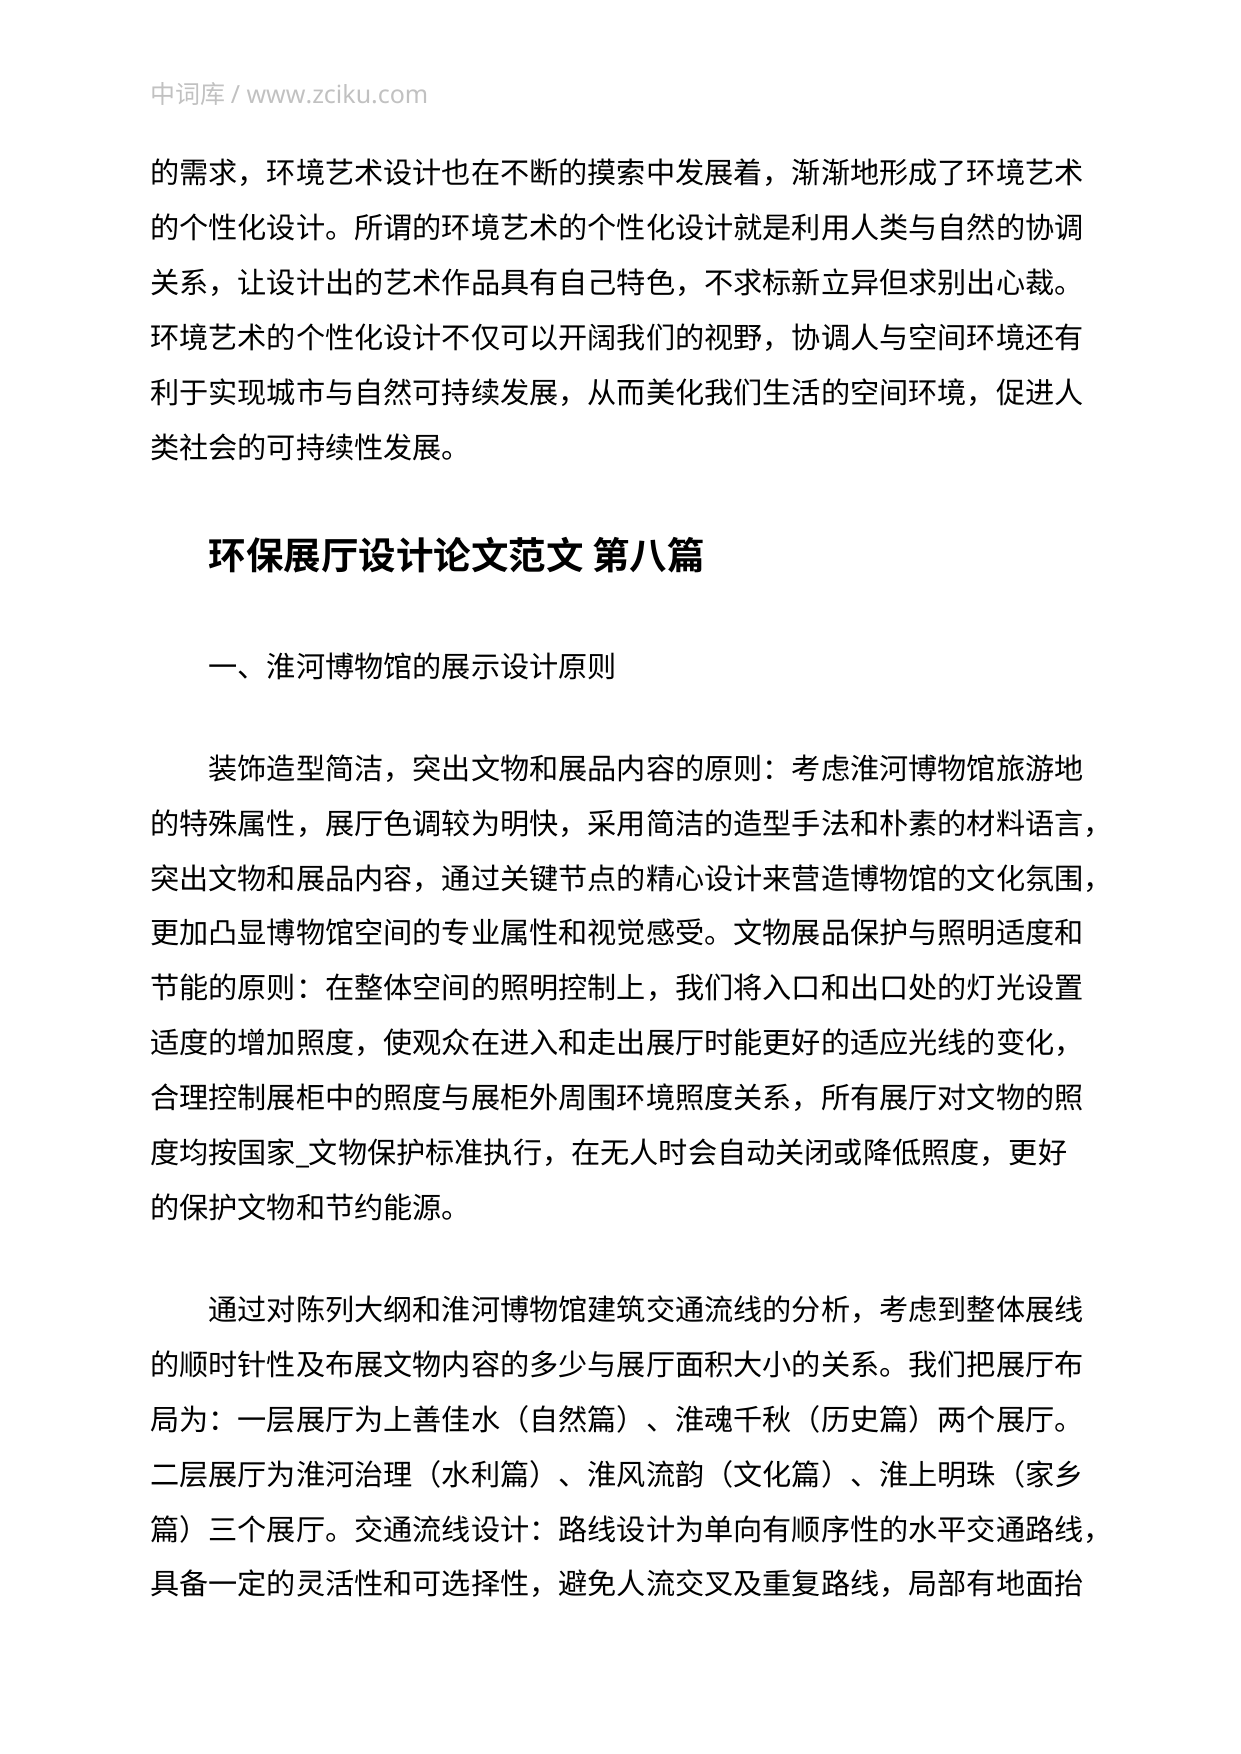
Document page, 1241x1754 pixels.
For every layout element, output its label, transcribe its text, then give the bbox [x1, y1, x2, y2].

text 环保展厅设计论文范文 第八篇 [150, 526, 1090, 581]
text 装饰造型简洁，突出文物和展品内容的原则：考虑淮河博物馆旅游地的特殊属性，展厅色调较为明快，采用简洁的造型手法和朴素的材料语言，突出文物和展品内容，通过关键节点的精心设计来营造博物馆的文化氛围，更加凸显博物馆空间的专业属性和视觉感受。文物展品保护与照明适度和节能的原则：在整体空间的照明控制上，我们将入口和出口处的灯光设置适度的增加照度，使观众在进入和走出展厅时能更好的适应光线的变化，合理控制展柜中的照度与展柜外周围环境照度关系，所有展厅对文物的照度均按国家_文物保护标准执行，在无人时会自动关闭或降低照度，更好的保护文物和节约能源。 [150, 745, 1090, 1227]
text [150, 150, 1090, 467]
text 一、淮河博物馆的展示设计原则 [150, 644, 1090, 686]
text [150, 1286, 1090, 1603]
